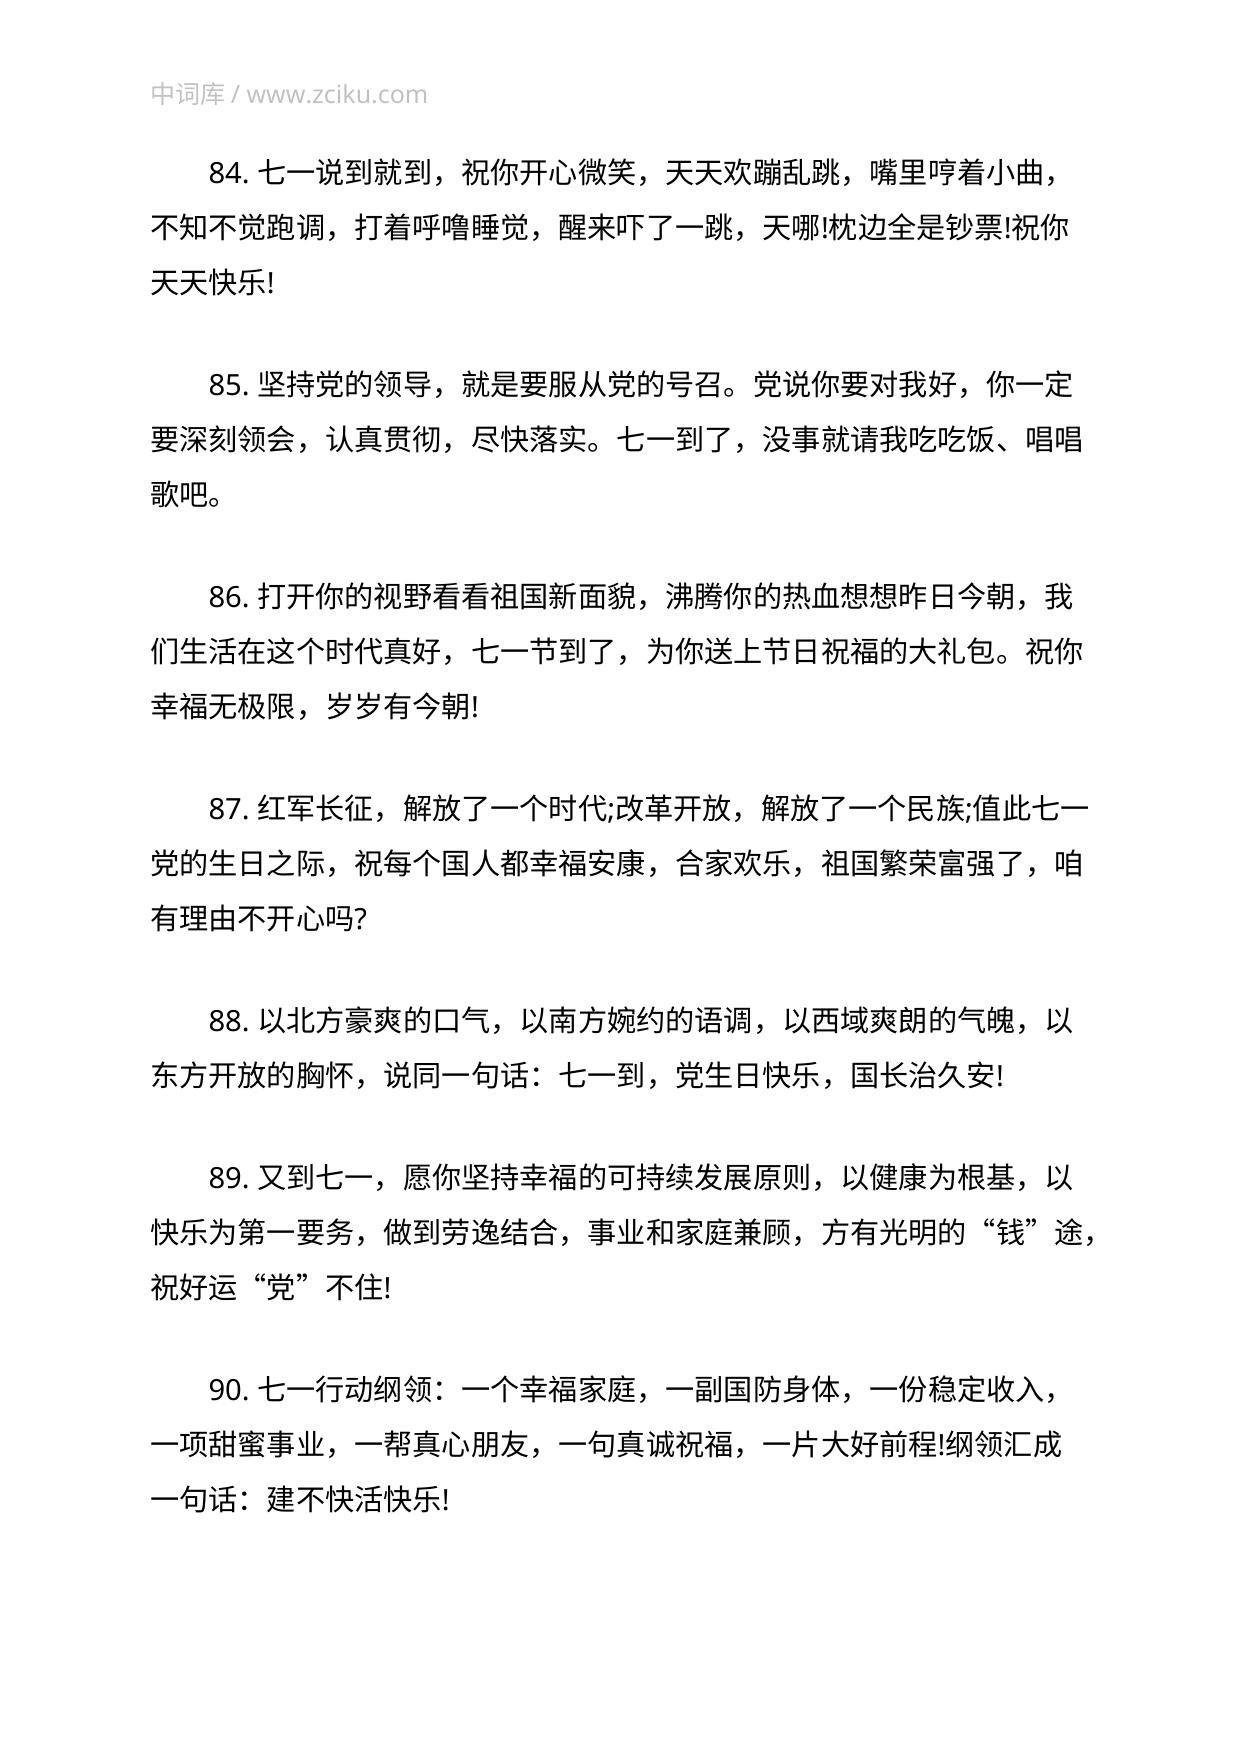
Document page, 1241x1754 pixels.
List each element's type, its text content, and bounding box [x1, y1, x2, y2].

text 88. 以北方豪爽的口气，以南方婉约的语调，以西域爽朗的气魄，以东方开放的胸怀，说同一句话：七一到，党生日快乐，国长治久安! [150, 997, 1090, 1095]
text 84. 七一说到就到，祝你开心微笑，天天欢蹦乱跳，嘴里哼着小曲，不知不觉跑调，打着呼噜睡觉，醒来吓了一跳，天哪!枕边全是钞票!祝你天天快乐! [150, 150, 1090, 302]
text 86. 打开你的视野看看祖国新面貌，沸腾你的热血想想昨日今朝，我们生活在这个时代真好，七一节到了，为你送上节日祝福的大礼包。祝你幸福无极限，岁岁有今朝! [150, 574, 1090, 726]
text 87. 红军长征，解放了一个时代;改革开放，解放了一个民族;值此七一党的生日之际，祝每个国人都幸福安康，合家欢乐，祖国繁荣富强了，咱有理由不开心吗? [150, 786, 1090, 938]
text 90. 七一行动纲领：一个幸福家庭，一副国防身体，一份稳定收入，一项甜蜜事业，一帮真心朋友，一句真诚祝福，一片大好前程!纲领汇成一句话：建不快活快乐! [150, 1366, 1090, 1519]
text 85. 坚持党的领导，就是要服从党的号召。党说你要对我好，你一定要深刻领会，认真贯彻，尽快落实。七一到了，没事就请我吃吃饭、唱唱歌吧。 [150, 362, 1090, 514]
text 89. 又到七一，愿你坚持幸福的可持续发展原则，以健康为根基，以快乐为第一要务，做到劳逸结合，事业和家庭兼顾，方有光明的“钱”途，祝好运“党”不住! [150, 1154, 1090, 1307]
